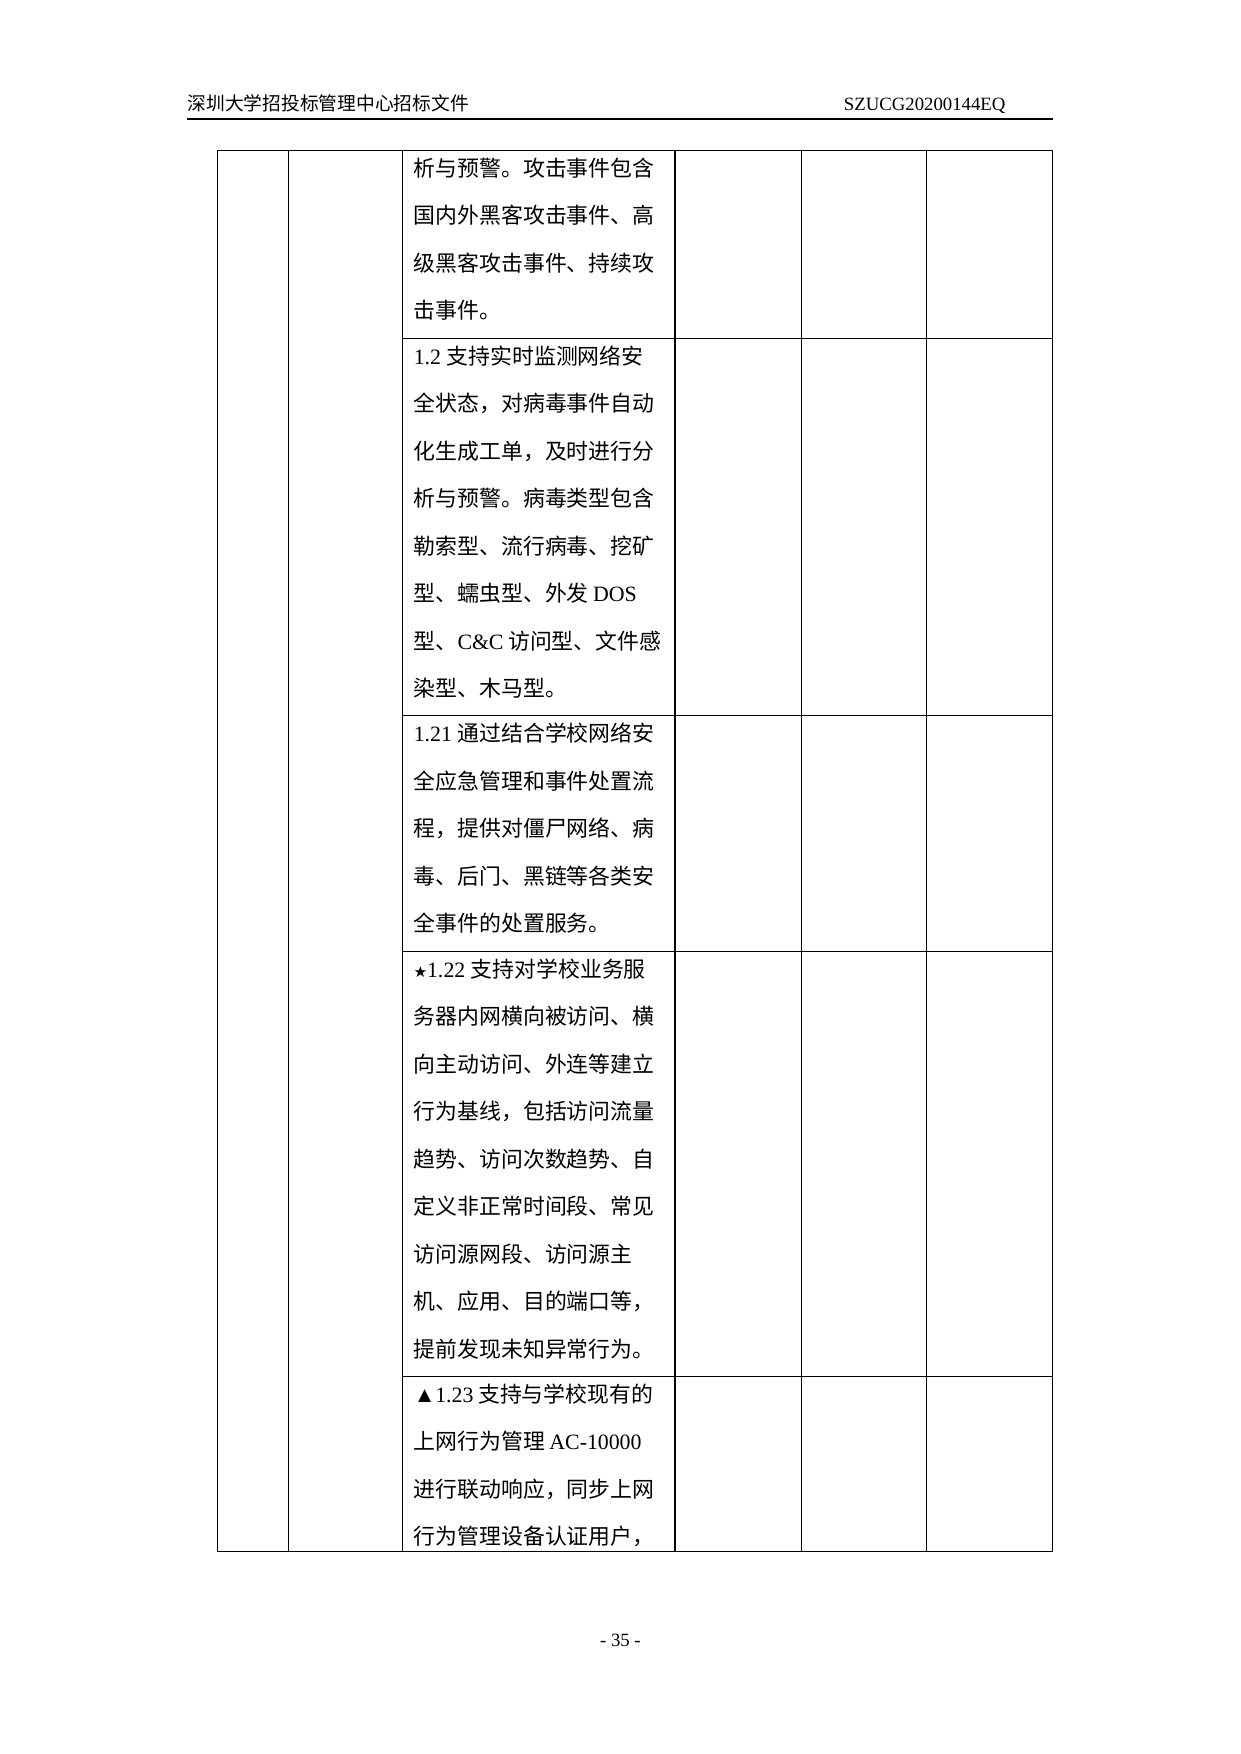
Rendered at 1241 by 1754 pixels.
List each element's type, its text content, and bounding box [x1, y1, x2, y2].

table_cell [403, 1377, 674, 1551]
table_cell [676, 716, 801, 951]
table_cell [802, 952, 926, 1376]
table_cell 1.21 通过结合学校网络安全应急管理和事件处置流程，提供对僵尸网络、病毒、后门、黑链等各类安全事件的处置服务。 [403, 716, 674, 951]
table_cell [676, 151, 801, 338]
table_cell [676, 1377, 801, 1551]
table_cell [676, 339, 801, 715]
table_cell ★1.22 支持对学校业务服务器内网横向被访问、横向主动访问、外连等建立行为基线，包括访问流量趋势、访问次数趋势、自定义非正常时间段、常见访问源网段、访问源主机、应用、目的端口等，提前发现未知异常行为。 [403, 952, 674, 1376]
table_cell [676, 952, 801, 1376]
table_cell [927, 716, 1052, 951]
table_cell [802, 339, 926, 715]
table_cell [802, 1377, 926, 1551]
table_cell [802, 716, 926, 951]
table_cell [927, 339, 1052, 715]
table_cell [927, 151, 1052, 338]
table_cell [403, 151, 674, 338]
table_cell [927, 1377, 1052, 1551]
table_cell [927, 952, 1052, 1376]
table_cell 1.2 支持实时监测网络安全状态，对病毒事件自动化生成工单，及时进行分析与预警。病毒类型包含勒索型、流行病毒、挖矿型、蠕虫型、外发DOS型、C&C访问型、文件感染型、木马型。 [403, 339, 674, 715]
table_cell [802, 151, 926, 338]
